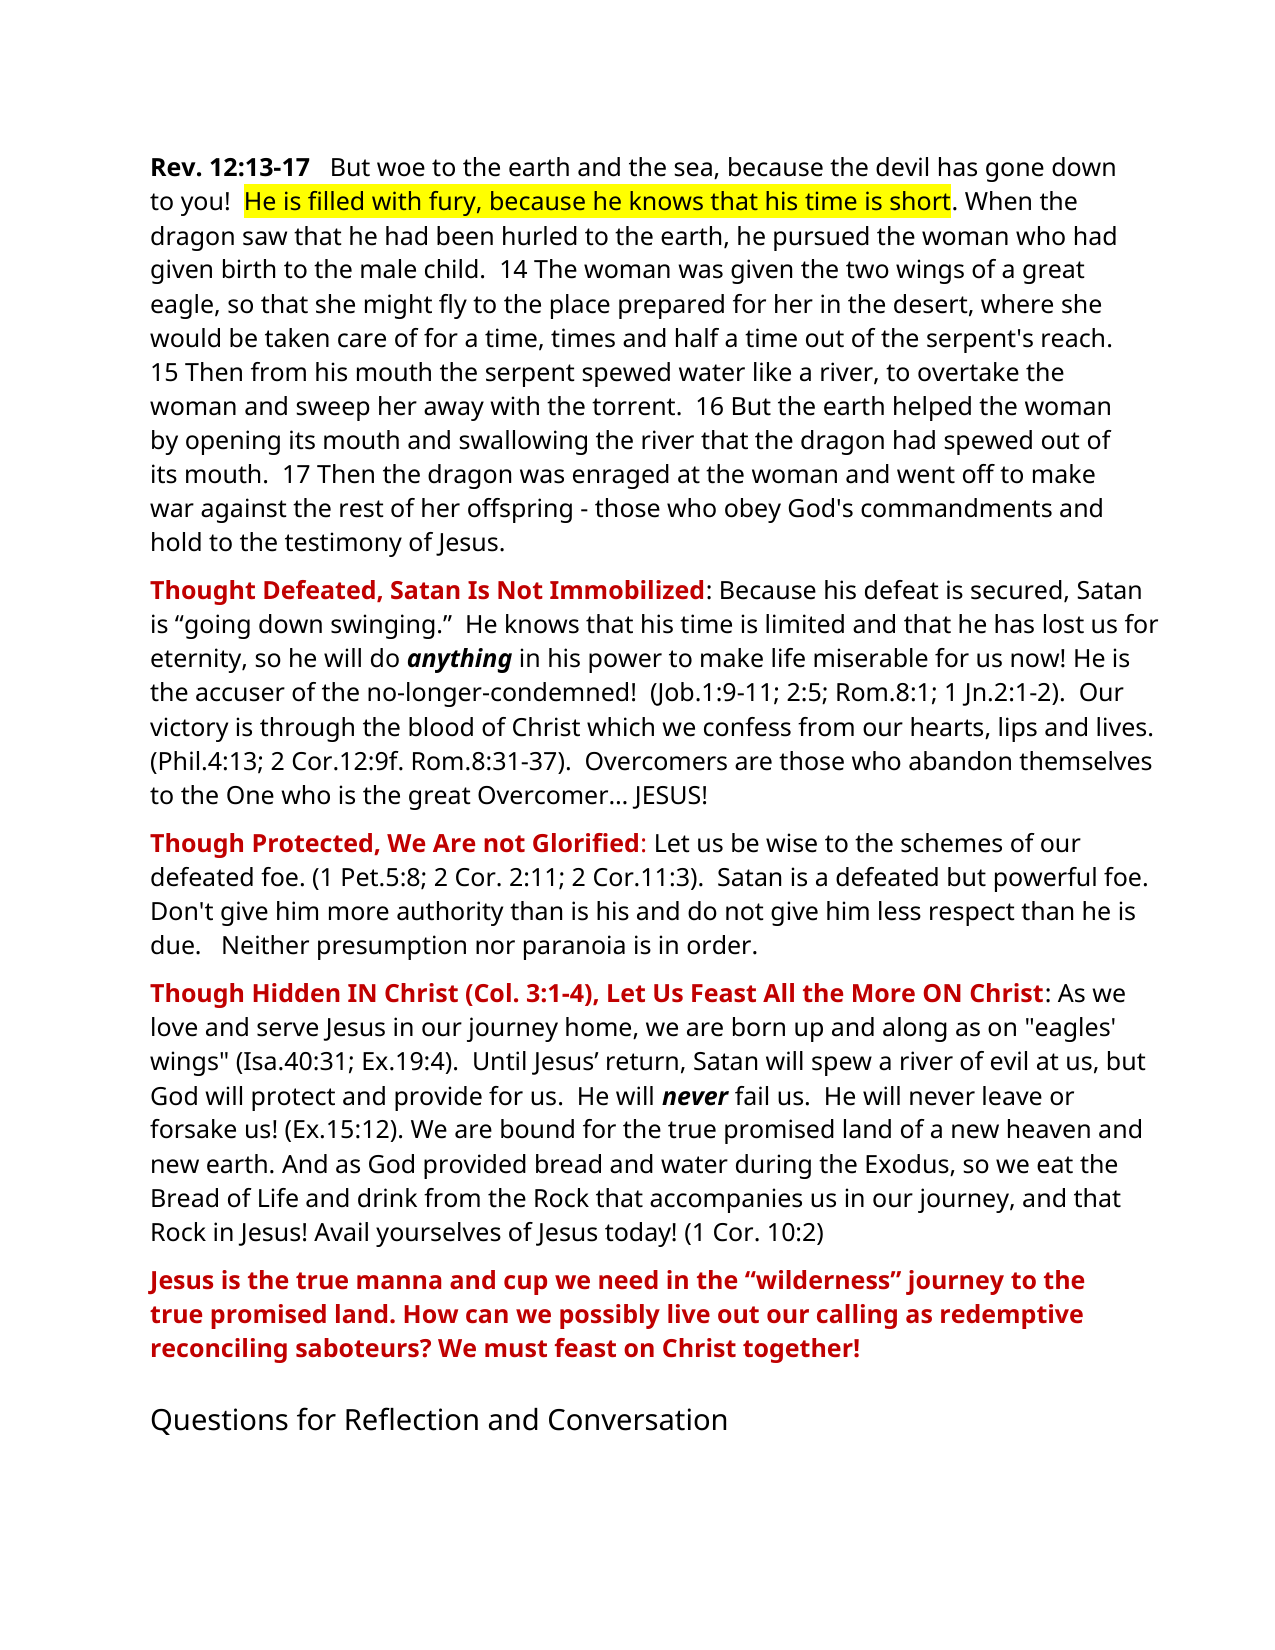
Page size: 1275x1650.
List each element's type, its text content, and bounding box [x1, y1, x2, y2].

text Thought Defeated, Satan Is Not Immobilized: Because his defeat is secured, Satan is “going down swinging.” He knows that his time is limited and that he has lost us for eternity, so he will do anything in his power to make life miserable for us now! He is the accuser of the no-longer-condemned! (Job.1:9-11; 2:5; Rom.8:1; 1 Jn.2:1-2). Our victory is through the blood of Christ which we confess from our hearts, lips and lives. (Phil.4:13; 2 Cor.12:9f. Rom.8:31-37). Overcomers are those who abandon themselves to the One who is the great Overcomer… JESUS! [150, 573, 1162, 811]
text Though Protected, We Are not Glorified: Let us be wise to the schemes of our defeated foe. (1 Pet.5:8; 2 Cor. 2:11; 2 Cor.11:3). Satan is a defeated but powerful foe. Don't give him more authority than is his and do not give him less respect than he is due. Neither presumption nor paranoia is in order. [150, 826, 1172, 962]
text Questions for Reflection and Conversation [150, 1399, 1125, 1438]
text Jesus is the true manna and cup we need in the “wilderness” journey to the true promised land. How can we possibly live out our calling as redemptive reconciling saboteurs? We must feast on Christ together! [150, 1263, 1125, 1365]
text Rev. 12:13-17 But woe to the earth and the sea, because the devil has gone down to you! He is filled with fury, because he knows that his time is short. When the dragon saw that he had been hurled to the earth, he pursued the woman who had given birth to the male child. 14 The woman was given the two wings of a great eagle, so that she might fly to the place prepared for her in the desert, where she would be taken care of for a time, times and half a time out of the serpent's reach. 15 Then from his mouth the serpent spewed water like a river, to overtake the woman and sweep her away with the torrent. 16 But the earth helped the woman by opening its mouth and swallowing the river that the dragon had spewed out of its mouth. 17 Then the dragon was enraged at the woman and went off to make war against the rest of her offspring - those who obey God's commandments and hold to the testimony of Jesus. [150, 150, 1125, 559]
text Though Hidden IN Christ (Col. 3:1-4), Let Us Feast All the More ON Christ: As we love and serve Jesus in our journey home, we are born up and along as on "eagles' wings" (Isa.40:31; Ex.19:4). Until Jesus’ return, Satan will spew a river of evil at us, but God will protect and provide for us. He will never fail us. He will never leave or forsake us! (Ex.15:12). We are bound for the true promised land of a new heaven and new earth. And as God provided bread and water during the Exodus, so we eat the Bread of Life and drink from the Rock that accompanies us in our journey, and that Rock in Jesus! Avail yourselves of Jesus today! (1 Cor. 10:2) [150, 976, 1162, 1248]
